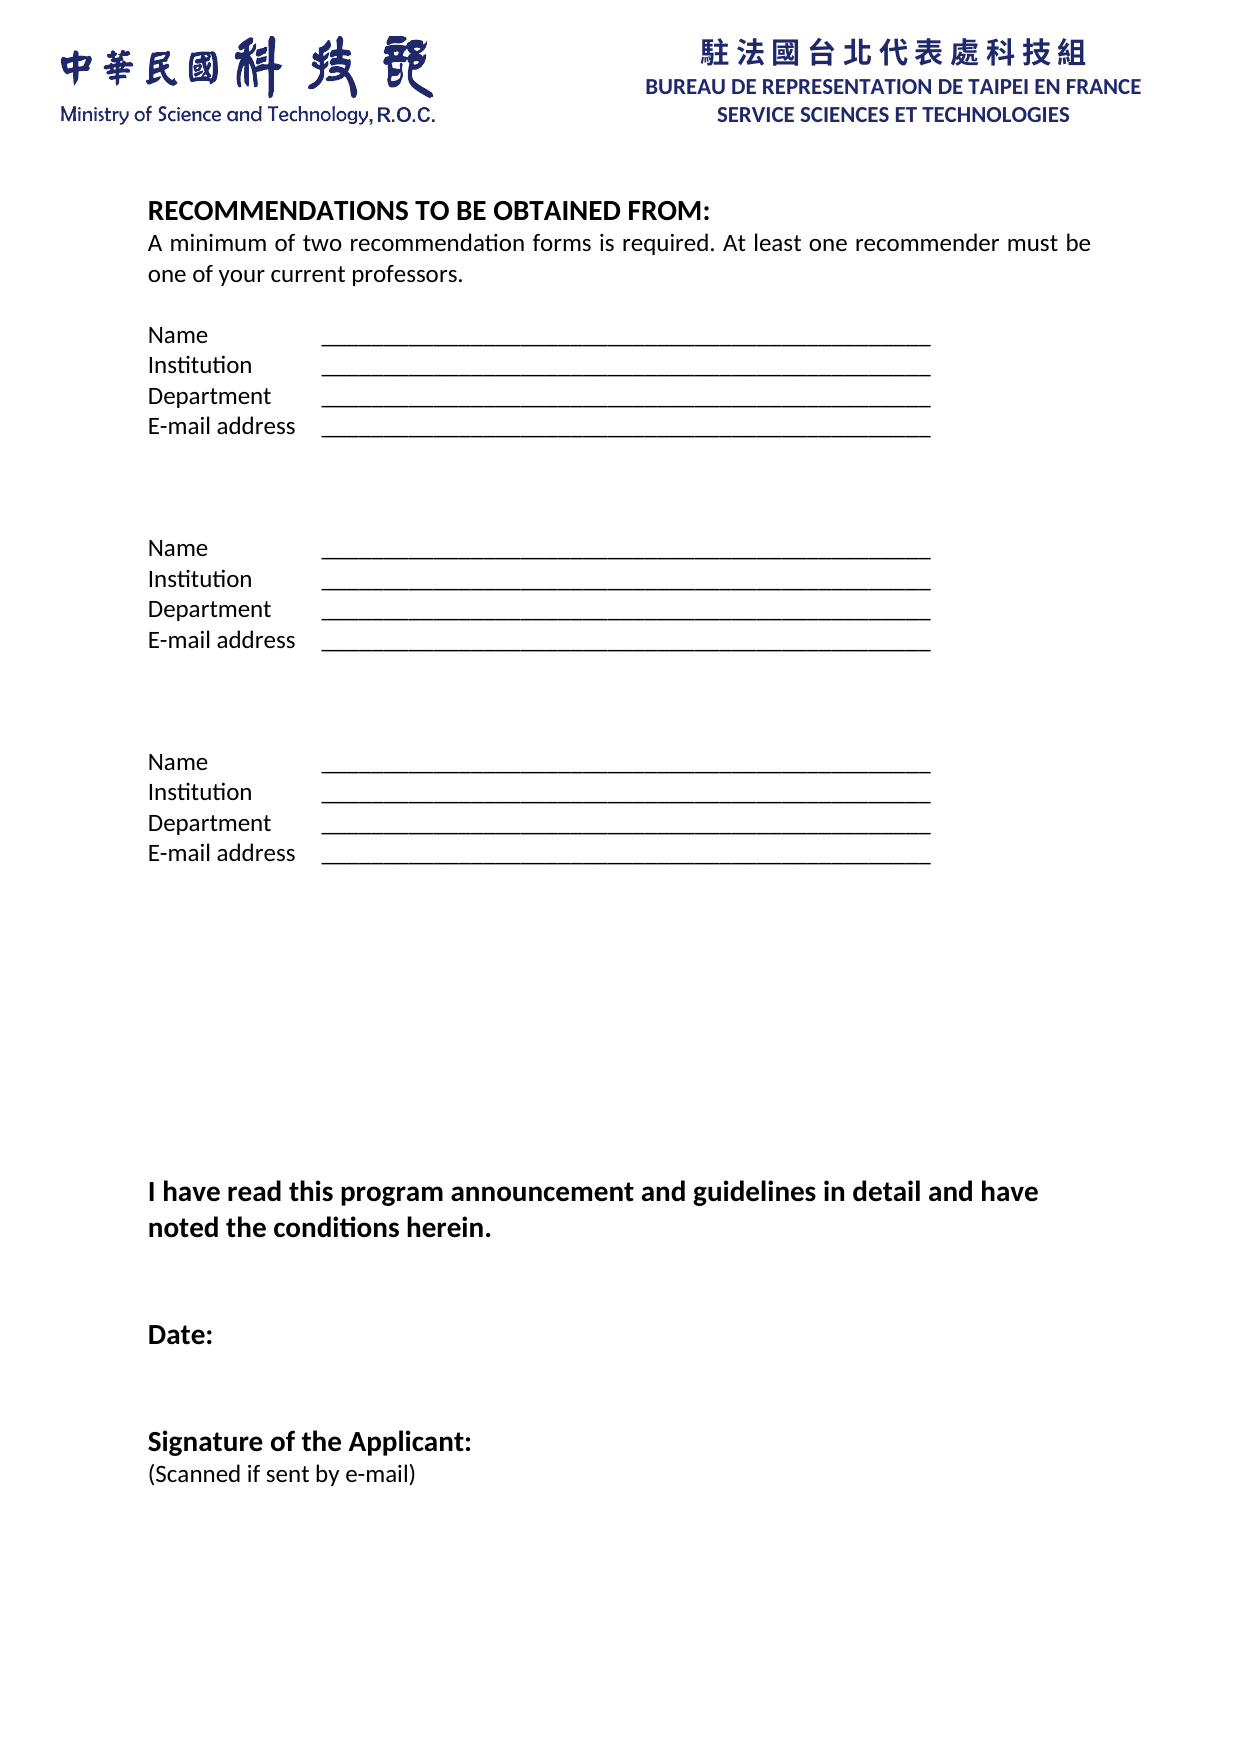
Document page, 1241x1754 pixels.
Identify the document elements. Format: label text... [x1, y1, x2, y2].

table_header _________________________________________________ [310, 533, 1004, 563]
text A minimum of two recommendation forms is required. At least one recommender must be one of your current professors. [148, 227, 1092, 288]
table_header Name [136, 746, 310, 777]
table_header _________________________________________________ [310, 746, 1004, 777]
table_cell _________________________________________________ [310, 624, 1004, 654]
table_cell Department [136, 594, 310, 624]
text Signature of the Applicant: [148, 1423, 1092, 1458]
table_cell Department [136, 380, 310, 410]
table_cell Department [136, 807, 310, 838]
text Date: [148, 1316, 1092, 1351]
table_cell E-mail address [136, 838, 310, 868]
table_cell _________________________________________________ [310, 838, 1004, 868]
table_cell _________________________________________________ [310, 563, 1004, 593]
table_cell Institution [136, 777, 310, 807]
table_cell _________________________________________________ [310, 380, 1004, 410]
table_header Name [136, 533, 310, 563]
text RECOMMENDATIONS TO BE OBTAINED FROM: [148, 192, 1092, 227]
table_cell Institution [136, 349, 310, 380]
table_cell _________________________________________________ [310, 594, 1004, 624]
picture [58, 36, 437, 125]
table_header Name [136, 319, 310, 349]
table_cell _________________________________________________ [310, 807, 1004, 838]
text (Scanned if sent by e-mail) [148, 1458, 1092, 1489]
table_cell E-mail address [136, 410, 310, 441]
text I have read this program announcement and guidelines in detail and have noted the conditions herein. [148, 1173, 1092, 1244]
table_cell _________________________________________________ [310, 349, 1004, 380]
table_cell E-mail address [136, 624, 310, 654]
table_cell _________________________________________________ [310, 410, 1004, 441]
table_cell _________________________________________________ [310, 777, 1004, 807]
table_cell Institution [136, 563, 310, 593]
table_header _________________________________________________ [310, 319, 1004, 349]
